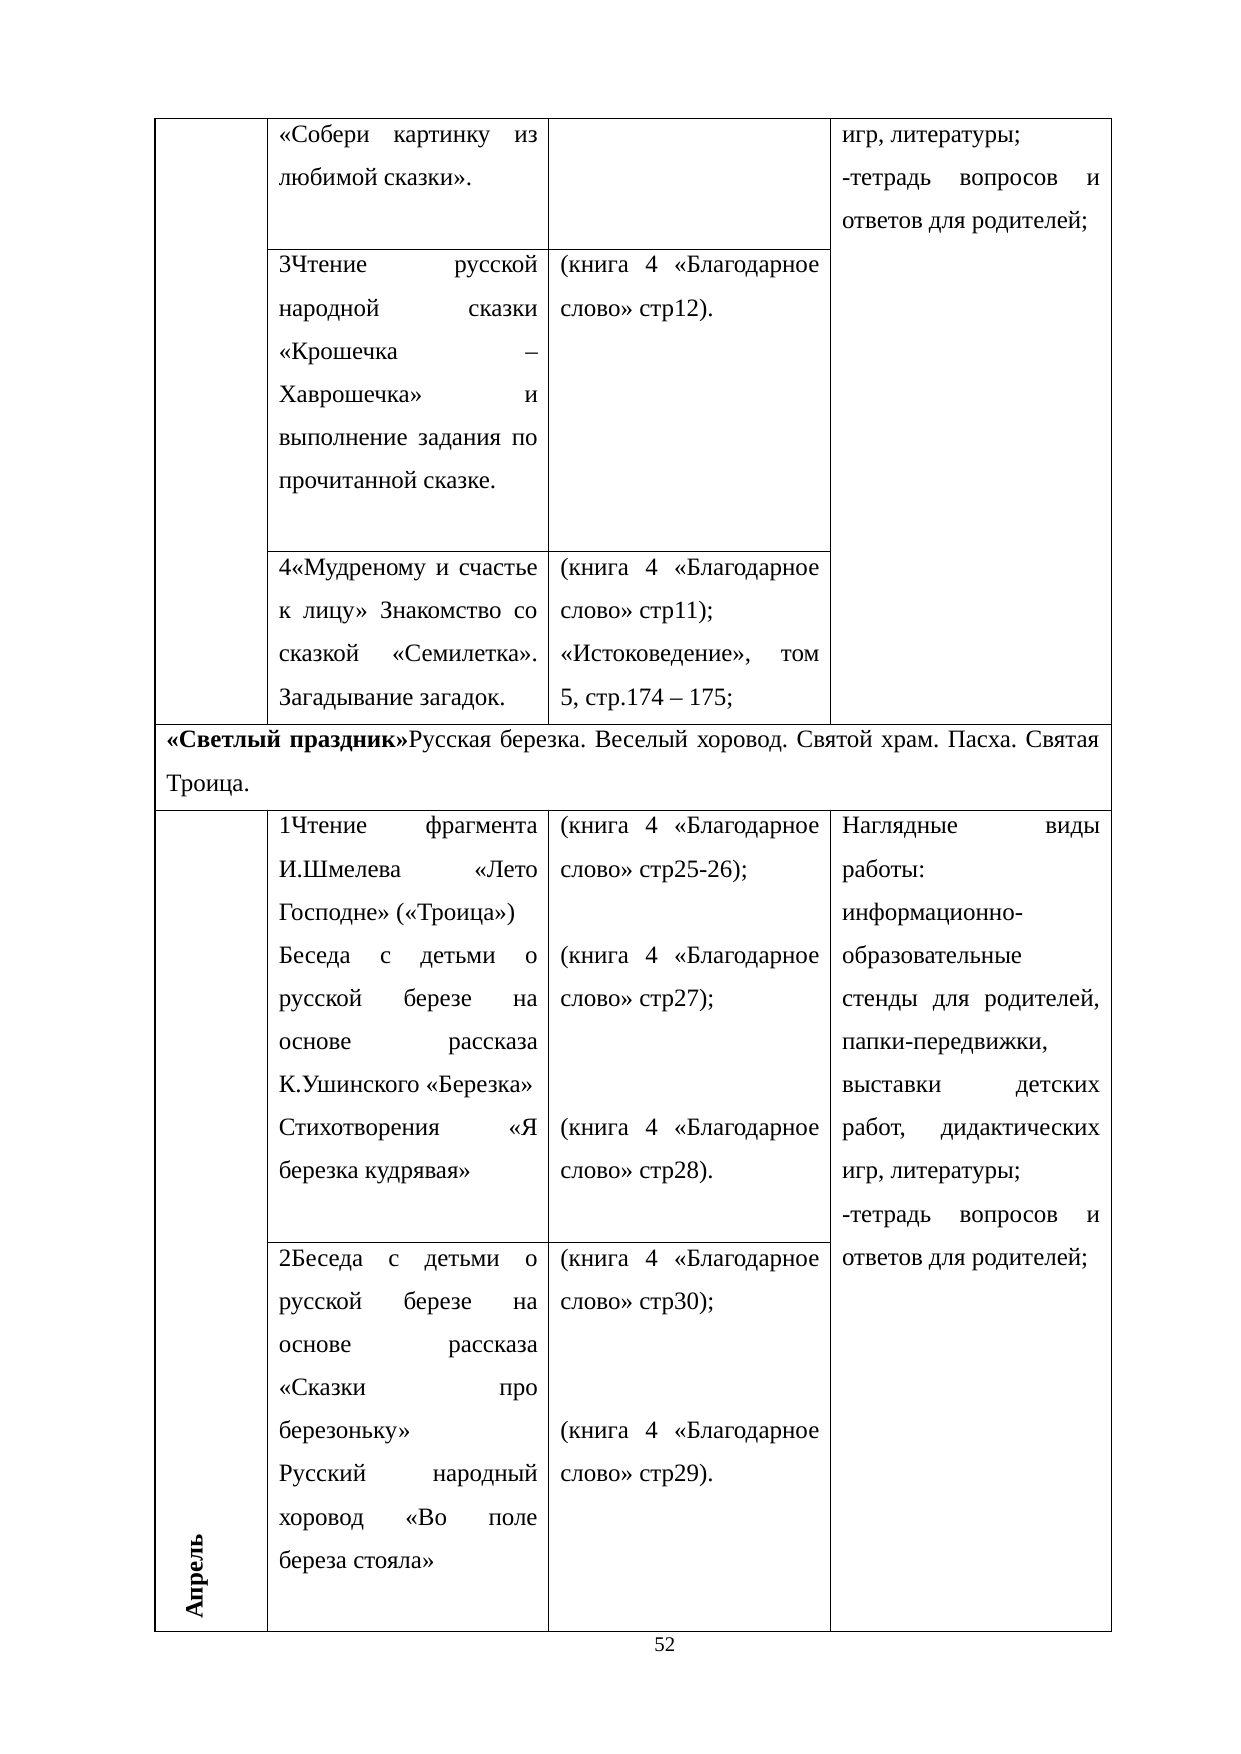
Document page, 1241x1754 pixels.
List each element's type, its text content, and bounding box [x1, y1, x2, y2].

table_cell 1Чтение фрагмента И.Шмелева «Лето Господне» («Троица») Беседа с детьми о русской березе на основе рассказа К.Ушинского «Березка» Стихотворения «Я березка кудрявая» [268, 811, 548, 1242]
table_cell Апрель [156, 811, 267, 1631]
table_cell 2Беседа с детьми о русской березе на основе рассказа «Сказки про березоньку» Русский народный хоровод «Во поле береза стояла» [268, 1243, 548, 1631]
table_cell 4«Мудреному и счастье к лицу» Знакомство со сказкой «Семилетка». Загадывание загадок. [268, 552, 548, 723]
table_cell Наглядные виды работы: информационно-образовательные стенды для родителей, папки-передвижки, выставки детских работ, дидактических игр, литературы; -тетрадь вопросов и ответов для родителей; [831, 811, 1111, 1631]
table_cell «Светлый праздник»Русская березка. Веселый хоровод. Святой храм. Пасха. Святая Троица. [156, 725, 1111, 809]
table_cell (книга 4 «Благодарное слово» стр25-26); (книга 4 «Благодарное слово» стр27); (книга 4 «Благодарное слово» стр28). [549, 811, 830, 1242]
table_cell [268, 119, 548, 248]
table_cell [549, 119, 830, 248]
table_cell (книга 4 «Благодарное слово» стр30); (книга 4 «Благодарное слово» стр29). [549, 1243, 830, 1631]
table_cell (книга 4 «Благодарное слово» стр11); «Истоковедение», том 5, стр.174 – 175; [549, 552, 830, 723]
table_cell (книга 4 «Благодарное слово» стр12). [549, 250, 830, 551]
table_cell 3Чтение русской народной сказки «Крошечка – Хаврошечка» и выполнение задания по прочитанной сказке. [268, 250, 548, 551]
